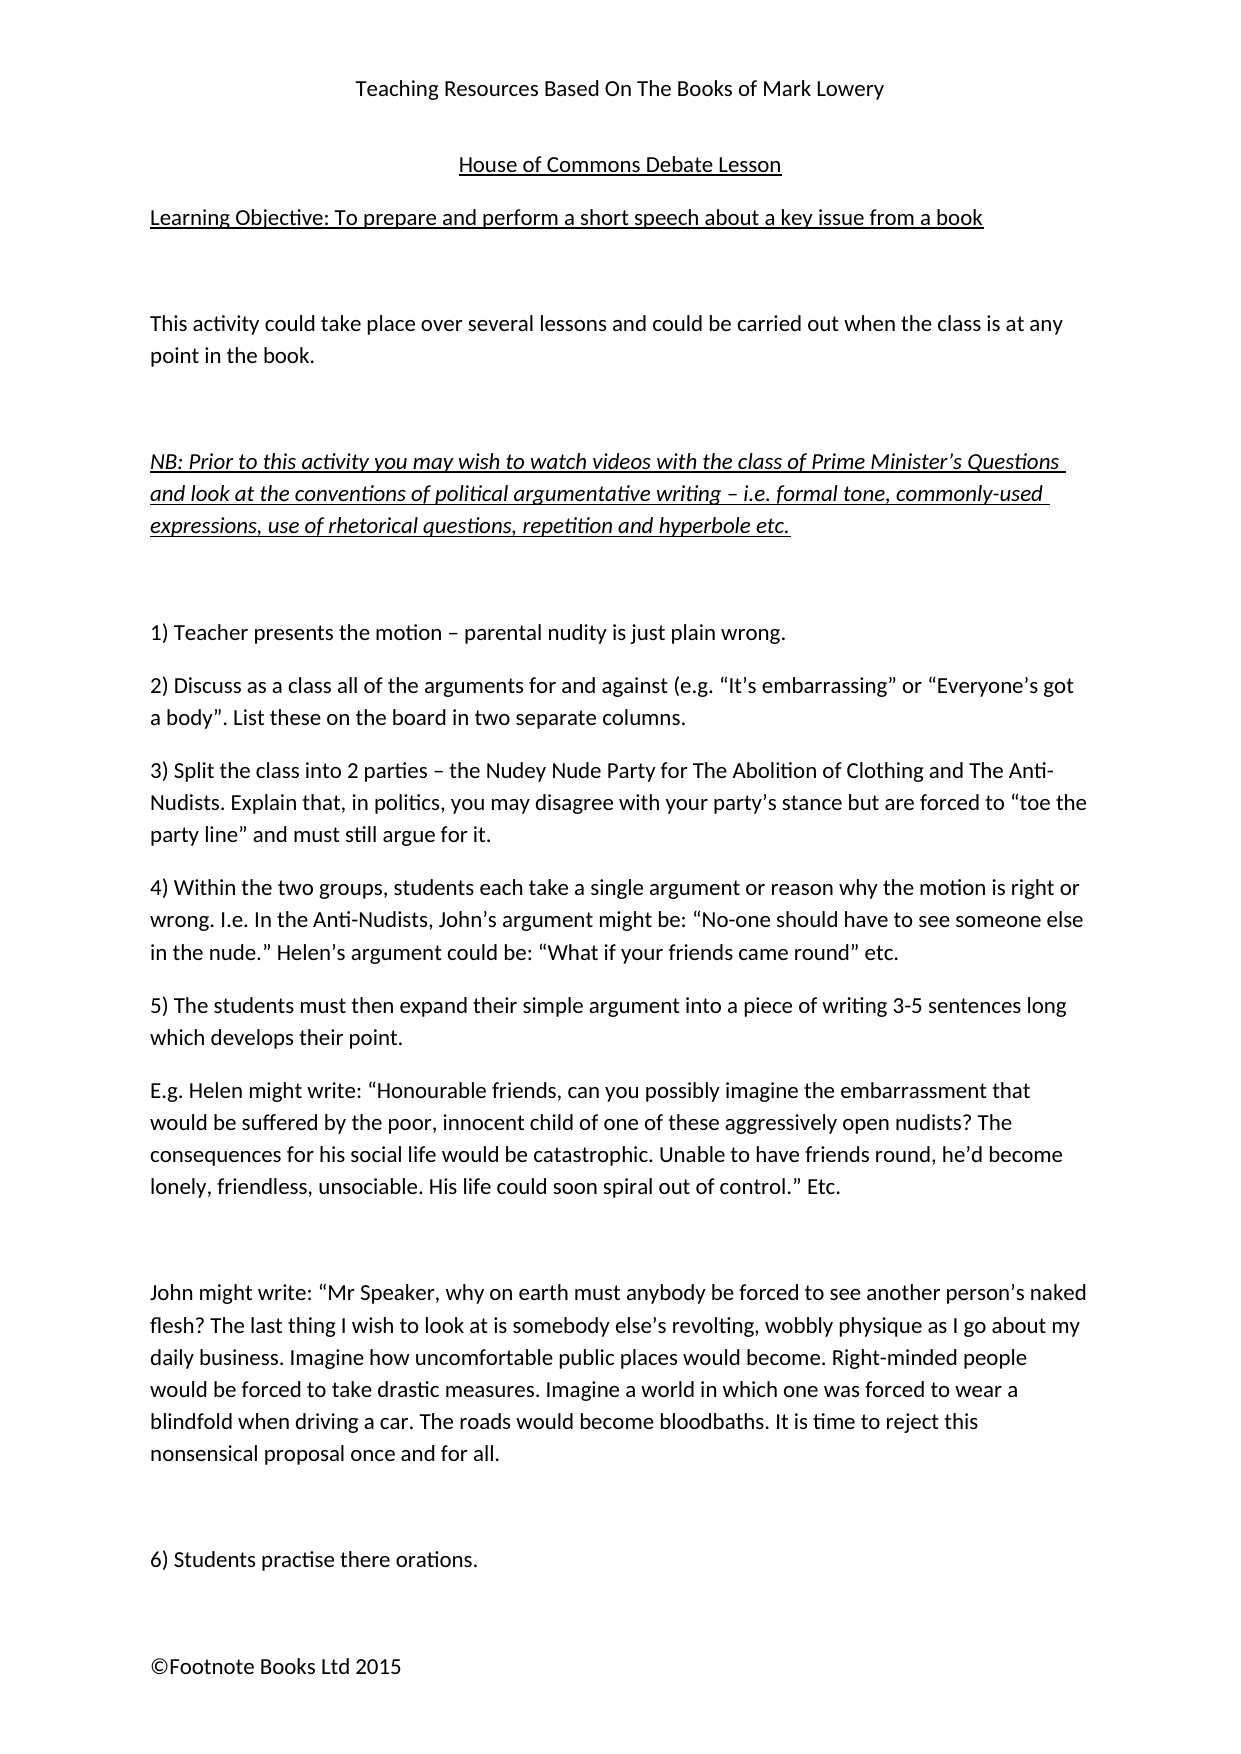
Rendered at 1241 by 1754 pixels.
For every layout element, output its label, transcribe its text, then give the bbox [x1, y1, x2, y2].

text House of Commons Debate Lesson [150, 150, 1090, 178]
text NB: Prior to this activity you may wish to watch videos with the class of Prime Minister’s Questions and look at the conventions of political argumentative writing – i.e. formal tone, commonly-used expressions, use of rhetorical questions, repetition and hyperbole etc. [150, 447, 1090, 540]
text 4) Within the two groups, students each take a single argument or reason why the motion is right or wrong. I.e. In the Anti-Nudists, John’s argument might be: “No-one should have to see someone else in the nude.” Helen’s argument could be: “What if your friends came round” etc. [150, 873, 1090, 966]
text 1) Teacher presents the motion – parental nudity is just plain wrong. [150, 618, 1090, 646]
text E.g. Helen might write: “Honourable friends, can you possibly imagine the embarrassment that would be suffered by the poor, innocent child of one of these aggressively open nudists? The consequences for his social life would be catastrophic. Unable to have friends round, he’d become lonely, friendless, unsociable. His life could soon spiral out of control.” Etc. [150, 1076, 1090, 1201]
text This activity could take place over several lessons and could be carried out when the class is at any point in the book. [150, 309, 1090, 369]
text 2) Discuss as a class all of the arguments for and against (e.g. “It’s embarrassing” or “Everyone’s got a body”. List these on the board in two separate columns. [150, 671, 1090, 731]
text 6) Students practise there orations. [150, 1546, 1090, 1573]
text John might write: “Mr Speaker, why on earth must anybody be forced to see another person’s naked flesh? The last thing I wish to look at is somebody else’s revolting, wobbly physique as I go about my daily business. Imagine how uncomfortable public places would become. Right-minded people would be forced to take drastic measures. Imagine a world in which one was forced to wear a blindfold when driving a car. The roads would become bloodbaths. It is time to reject this nonsensical proposal once and for all. [150, 1278, 1090, 1467]
text 5) The students must then expand their simple argument into a piece of writing 3-5 sentences long which develops their point. [150, 991, 1090, 1051]
text Learning Objective: To prepare and perform a short speech about a key issue from a book [150, 203, 1090, 231]
text 3) Split the class into 2 parties – the Nudey Nude Party for The Abolition of Clothing and The Anti-Nudists. Explain that, in politics, you may disagree with your party’s stance but are forced to “toe the party line” and must still argue for it. [150, 756, 1090, 848]
